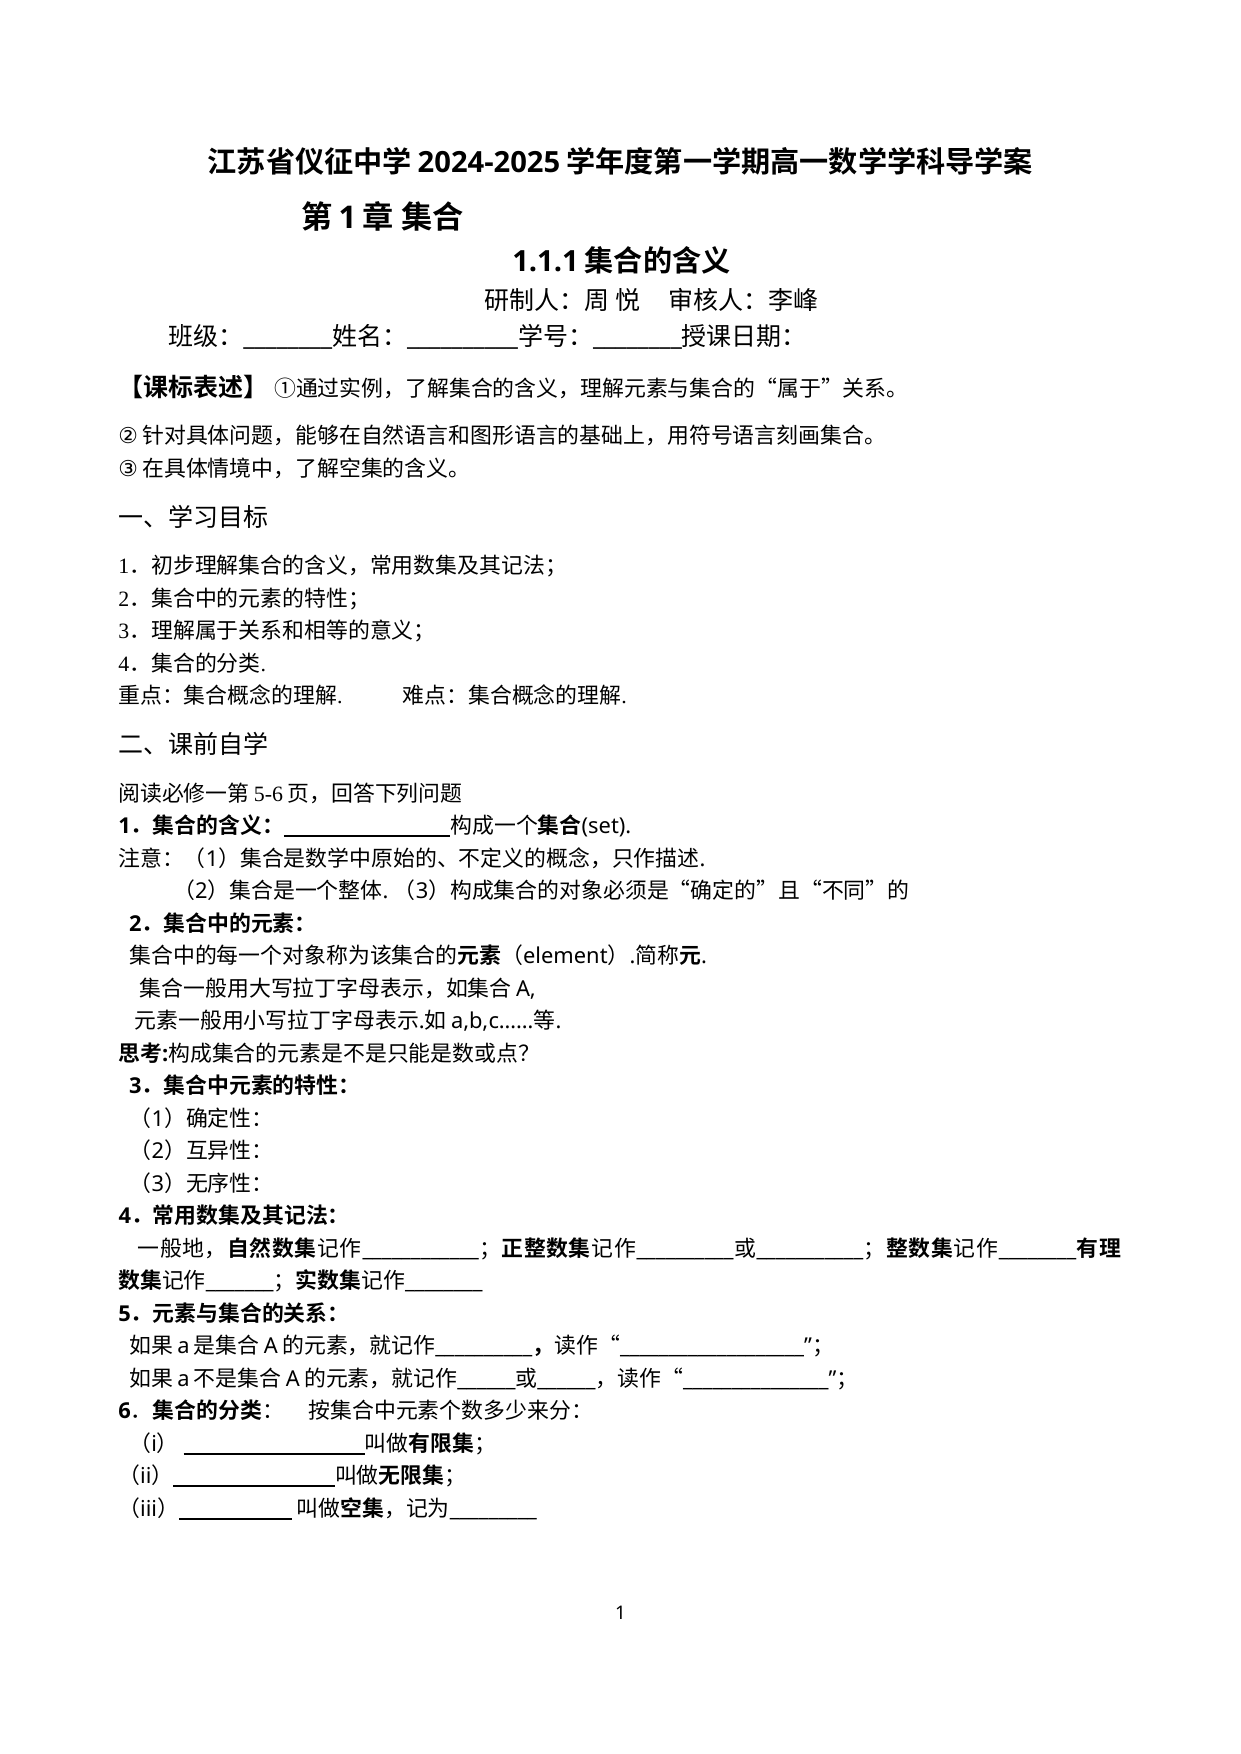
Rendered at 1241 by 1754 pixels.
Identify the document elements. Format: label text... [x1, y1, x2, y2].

text 5．元素与集合的关系： [118, 1295, 1122, 1328]
text 注意：（1）集合是数学中原始的、不定义的概念，只作描述. [118, 840, 1122, 873]
text （iii） 叫做空集，记为_________ [118, 1490, 1122, 1523]
text （2）集合是一个整体. （3）构成集合的对象必须是“确定的”且“不同”的 [118, 873, 1122, 905]
text ③在具体情境中，了解空集的含义。 [118, 450, 1122, 483]
text 4．常用数集及其记法： [118, 1198, 1122, 1230]
text 2．集合中的元素： [118, 905, 1122, 938]
text 如果a是集合A的元素，就记作__________，读作“___________________”； [118, 1328, 1122, 1360]
text 3．集合中元素的特性： [118, 1068, 1122, 1100]
text 研制人：周 悦 审核人：李峰 [118, 280, 1109, 317]
text 6．集合的分类： 按集合中元素个数多少来分： [118, 1393, 1122, 1425]
text 集合中的每一个对象称为该集合的元素（element）.简称元. [118, 938, 1122, 970]
text 1．集合的含义： 构成一个集合(set). [118, 808, 1122, 840]
text （1）确定性： [118, 1100, 1122, 1133]
text 1．初步理解集合的含义，常用数集及其记法； [118, 548, 1122, 580]
text 阅读必修一第5-6页，回答下列问题 [118, 775, 1122, 808]
text 4．集合的分类. [118, 645, 1122, 678]
text （2）互异性： [118, 1133, 1122, 1165]
text 班级：________姓名：__________学号：________授课日期： [118, 317, 1109, 353]
text （i） 叫做有限集； [118, 1425, 1122, 1458]
text 1.1.1集合的含义 [118, 238, 1109, 280]
text ②针对具体问题，能够在自然语言和图形语言的基础上，用符号语言刻画集合。 [118, 418, 1122, 450]
text 元素一般用小写拉丁字母表示.如a,b,c……等. [129, 1003, 1122, 1035]
text 一般地，自然数集记作____________；正整数集记作__________或___________；整数集记作________有理数集记作_______；实数集记作________ [118, 1230, 1122, 1295]
text 思考:构成集合的元素是不是只能是数或点？ [118, 1035, 1122, 1068]
text 如果a不是集合A的元素，就记作______或______，读作“_______________”； [118, 1360, 1122, 1393]
text 第1章 集合 [118, 193, 1109, 238]
text （ii） 叫做无限集； [118, 1458, 1122, 1490]
text 集合一般用大写拉丁字母表示，如集合A, [118, 970, 1122, 1003]
text 一、学习目标 [118, 483, 1109, 548]
text 3．理解属于关系和相等的意义； [118, 613, 1122, 645]
text 2．集合中的元素的特性； [118, 580, 1122, 613]
text 二、课前自学 [118, 710, 1109, 775]
text 【课标表述】 ①通过实例，了解集合的含义，理解元素与集合的“属于”关系。 [118, 353, 1122, 418]
text （3）无序性： [118, 1165, 1122, 1198]
text 江苏省仪征中学2024-2025学年度第一学期高一数学学科导学案 [118, 128, 1122, 193]
text 重点：集合概念的理解. 难点：集合概念的理解. [118, 678, 1122, 710]
